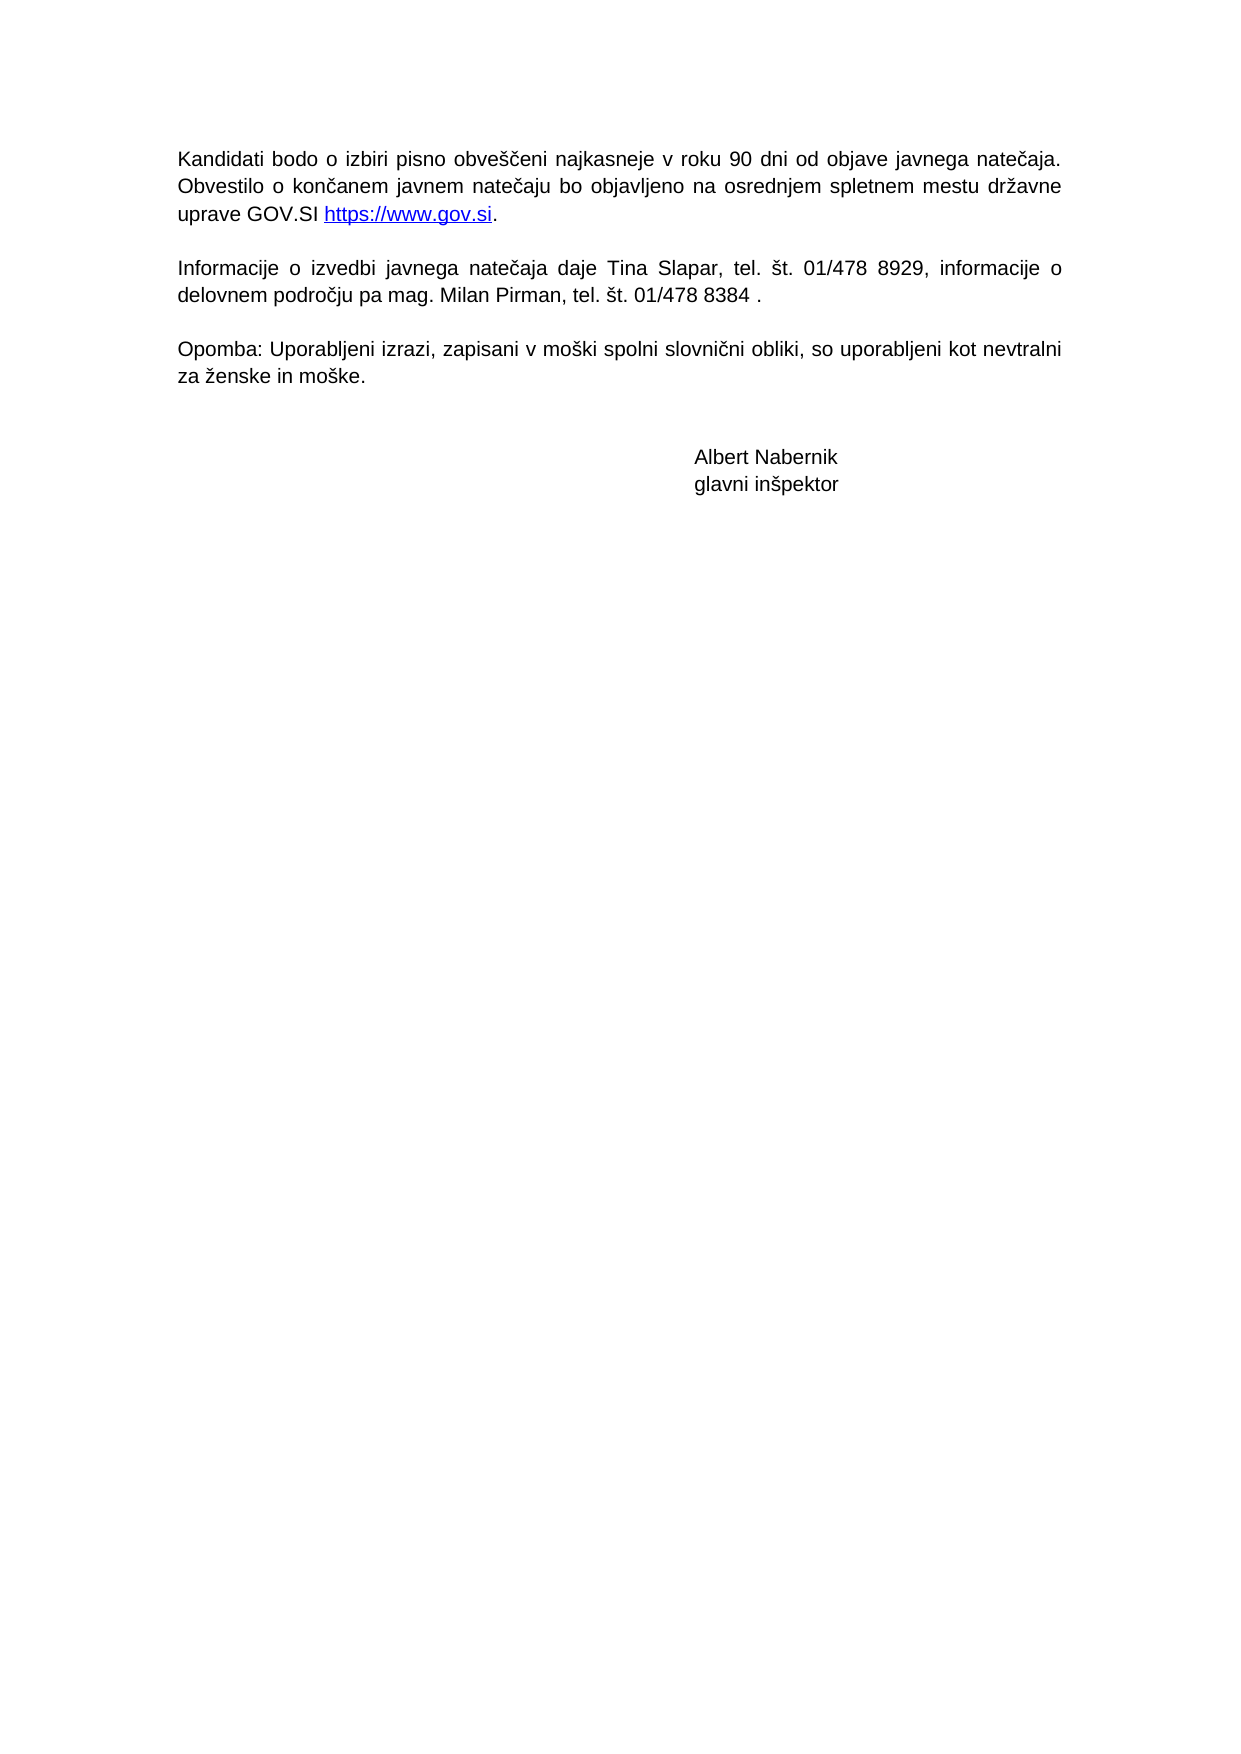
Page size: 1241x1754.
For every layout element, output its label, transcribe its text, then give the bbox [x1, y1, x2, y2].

text glavni inšpektor [177, 470, 1063, 497]
text Opomba: Uporabljeni izrazi, zapisani v moški spolni slovnični obliki, so uporabljeni kot nevtralni za ženske in moške. [177, 335, 1063, 389]
text Albert Nabernik [177, 443, 1063, 470]
text Informacije o izvedbi javnega natečaja daje Tina Slapar, tel. št. 01/478 8929, informacije o delovnem področju pa mag. Milan Pirman, tel. št. 01/478 8384 . [177, 253, 1063, 308]
text Kandidati bodo o izbiri pisno obveščeni najkasneje v roku 90 dni od objave javnega natečaja. Obvestilo o končanem javnem natečaju bo objavljeno na osrednjem spletnem mestu državne uprave GOV.SI https://www.gov.si. [177, 118, 1063, 226]
